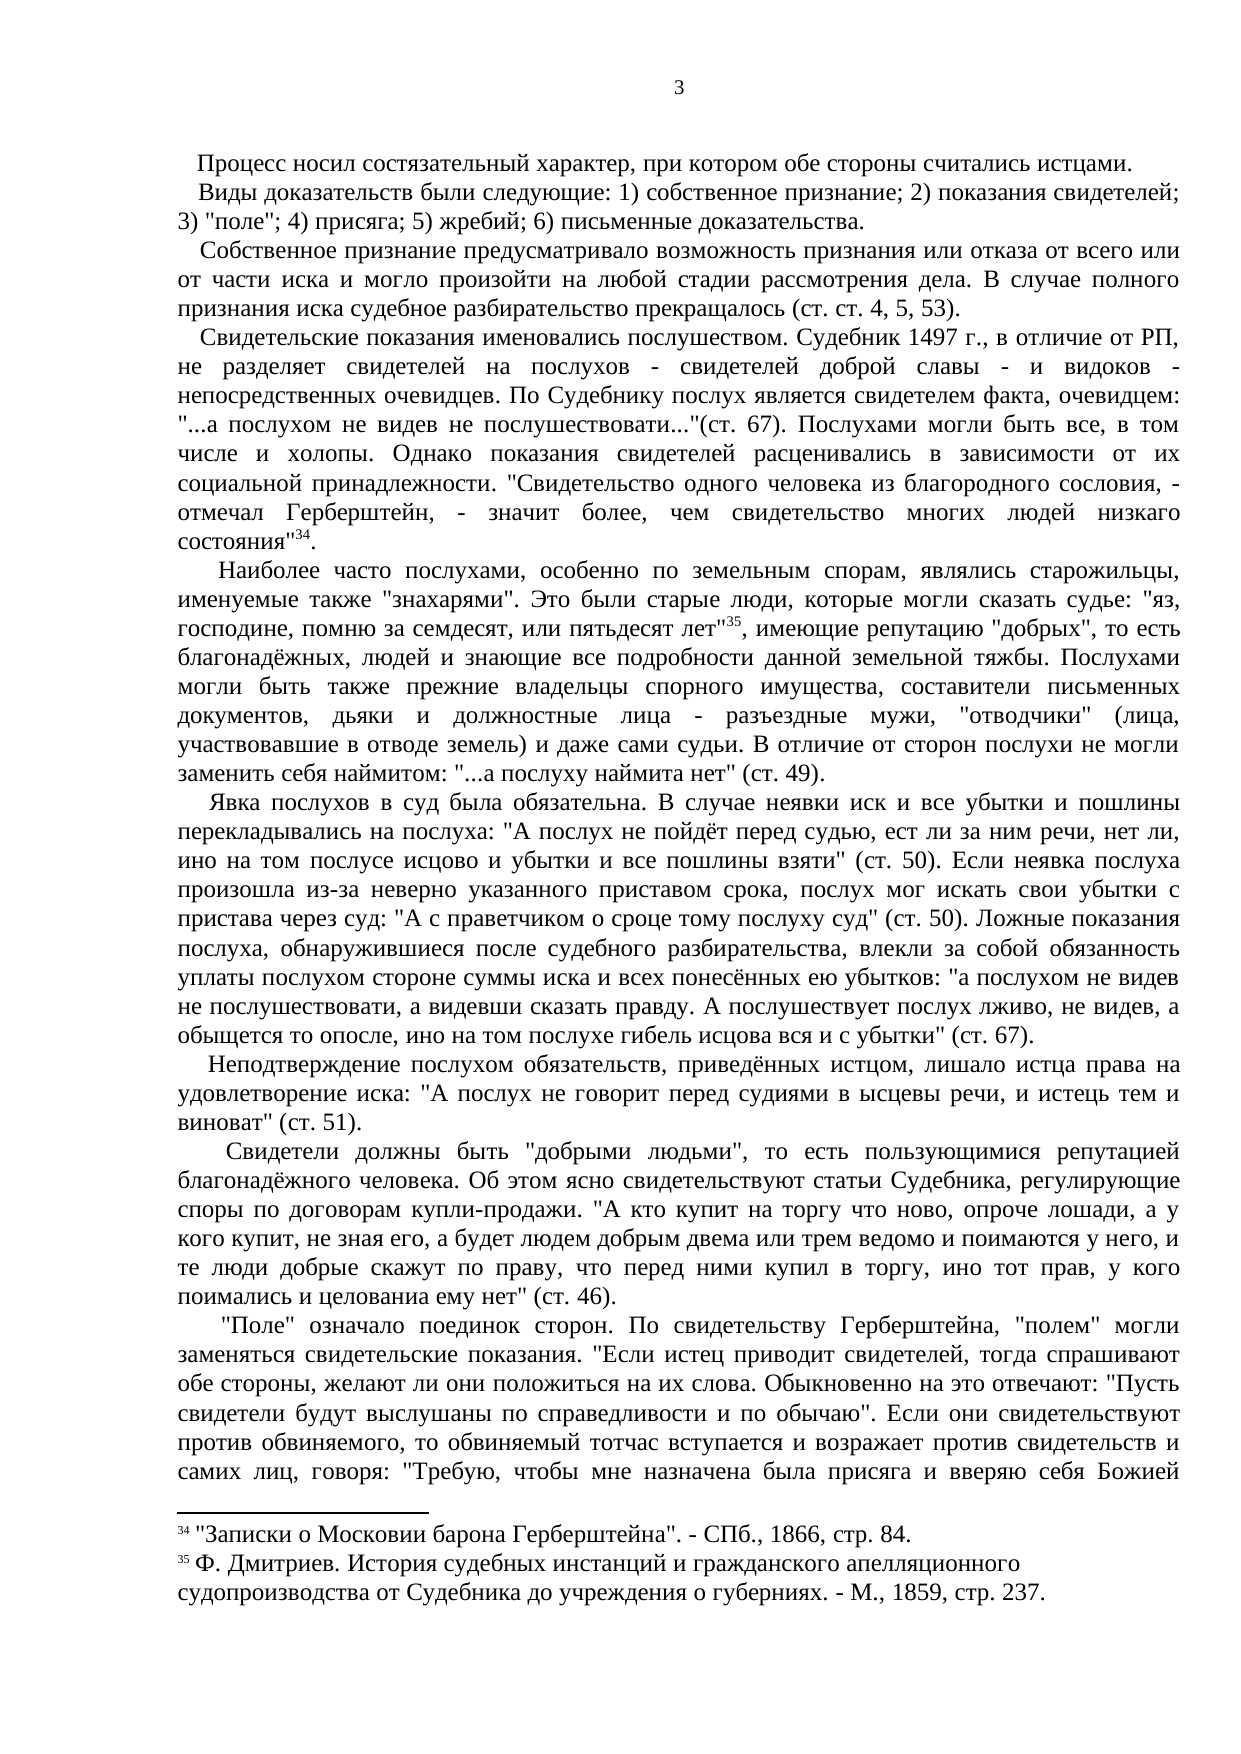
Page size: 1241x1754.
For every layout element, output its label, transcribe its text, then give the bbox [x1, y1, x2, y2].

text Виды доказательств были следующие: 1) собственное признание; 2) показания свидетелей; 3) "поле"; 4) присяга; 5) жребий; 6) письменные доказательства. [177, 177, 1181, 235]
text Свидетельские показания именовались послушеством. Судебник 1497 г., в отличие от РП, не разделяет свидетелей на послухов - свидетелей доброй славы - и видоков - непосредственных очевидцев. По Судебнику послух является свидетелем факта, очевидцем: "...а послухом не видев не послушествовати..."(ст. 67). Послухами могли быть все, в том числе и холопы. Однако показания свидетелей расценивались в зависимости от их социальной принадлежности. "Свидетельство одного человека из благородного сословия, - отмечал Герберштейн, - значит более, чем свидетельство многих людей низкаго состояния". [177, 322, 1181, 554]
text Неподтверждение послухом обязательств, приведённых истцом, лишало истца права на удовлетворение иска: "А послух не говорит перед судиями в ысцевы речи, и истець тем и виноват" (ст. 51). [177, 1049, 1181, 1136]
text Собственное признание предусматривало возможность признания или отказа от всего или от части иска и могло произойти на любой стадии рассмотрения дела. В случае полного признания иска судебное разбирательство прекращалось (ст. ст. 4, 5, 53). [177, 235, 1181, 322]
text Свидетели должны быть "добрыми людьми", то есть пользующимися репутацией благонадёжного человека. Об этом ясно свидетельствуют статьи Судебника, регулирующие споры по договорам купли-продажи. "А кто купит на торгу что ново, опроче лошади, а у кого купит, не зная его, а будет людем добрым двема или трем ведомо и поимаются у него, и те люди добрые скажут по праву, что перед ними купил в торгу, ино тот прав, у кого поимались и целованиа ему нет" (ст. 46). [177, 1136, 1181, 1310]
text Наиболее часто послухами, особенно по земельным спорам, являлись старожильцы, именуемые также "знахарями". Это были старые люди, которые могли сказать судье: "яз, господине, помню за семдесят, или пятьдесят лет", имеющие репутацию "добрых", то есть благонадёжных, людей и знающие все подробности данной земельной тяжбы. Послухами могли быть также прежние владельцы спорного имущества, составители письменных документов, дьяки и должностные лица - разъездные мужи, "отводчики" (лица, участвовавшие в отводе земель) и даже сами судьи. В отличие от сторон послухи не могли заменить себя наймитом: "...а послуху наймита нет" (ст. 49). [177, 554, 1181, 787]
text Процесс носил состязательный характер, при котором обе стороны считались истцами. [177, 148, 1181, 177]
text Явка послухов в суд была обязательна. В случае неявки иск и все убытки и пошлины перекладывались на послуха: "А послух не пойдёт перед судью, ест ли за ним речи, нет ли, ино на том послусе исцово и убытки и все пошлины взяти" (ст. 50). Если неявка послуха произошла из-за неверно указанного приставом срока, послух мог искать свои убытки с пристава через суд: "А с праветчиком о сроце тому послуху суд" (ст. 50). Ложные показания послуха, обнаружившиеся после судебного разбирательства, влекли за собой обязанность уплаты послухом стороне суммы иска и всех понесённых ею убытков: "а послухом не видев не послушествовати, а видевши сказать правду. А послушествует послух лживо, не видев, а обыщется то опосле, ино на том послухе гибель исцова вся и с убытки" (ст. 67). [177, 787, 1181, 1049]
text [177, 1310, 1181, 1484]
